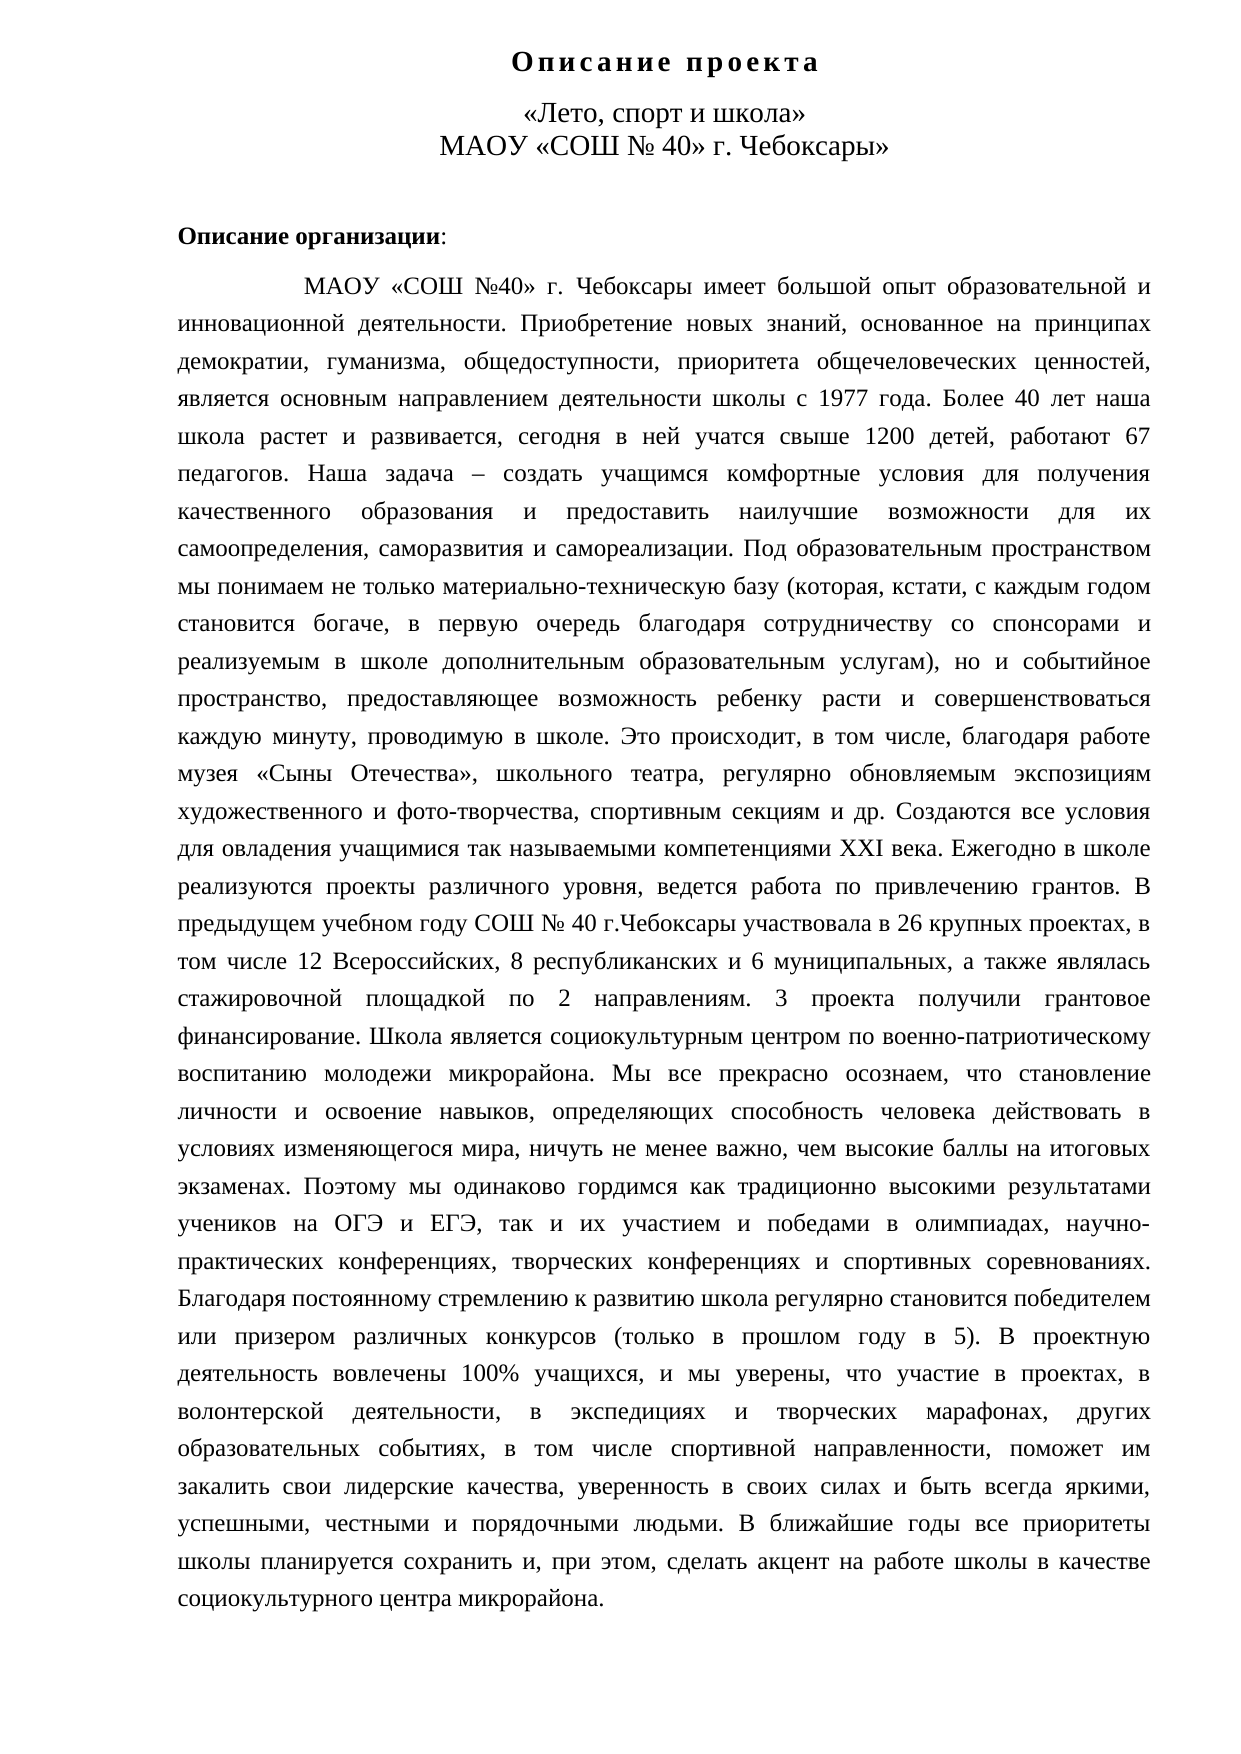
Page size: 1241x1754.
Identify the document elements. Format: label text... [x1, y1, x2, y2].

text МАОУ «СОШ № 40» г. Чебоксары» [177, 128, 1152, 162]
text Описание организации: [177, 212, 1152, 249]
text Описание проекта [177, 44, 1152, 78]
text МАОУ «СОШ №40» г. Чебоксары имеет большой опыт образовательной и инновационной деятельности. Приобретение новых знаний, основанное на принципах демократии, гуманизма, общедоступности, приоритета общечеловеческих ценностей, является основным направлением деятельности школы с 1977 года. Более 40 лет наша школа растет и развивается, сегодня в ней учатся свыше 1200 детей, работают 67 педагогов. Наша задача – создать учащимся комфортные условия для получения качественного образования и предоставить наилучшие возможности для их самоопределения, саморазвития и самореализации. Под образовательным пространством мы понимаем не только материально-техническую базу (которая, кстати, с каждым годом становится богаче, в первую очередь благодаря сотрудничеству со спонсорами и реализуемым в школе дополнительным образовательным услугам), но и событийное пространство, предоставляющее возможность ребенку расти и совершенствоваться каждую минуту, проводимую в школе. Это происходит, в том числе, благодаря работе музея «Сыны Отечества», школьного театра, регулярно обновляемым экспозициям художественного и фото-творчества, спортивным секциям и др. Создаются все условия для овладения учащимися так называемыми компетенциями XXI века. Ежегодно в школе реализуются проекты различного уровня, ведется работа по привлечению грантов. В предыдущем учебном году СОШ № 40 г.Чебоксары участвовала в 26 крупных проектах, в том числе 12 Всероссийских, 8 республиканских и 6 муниципальных, а также являлась стажировочной площадкой по 2 направлениям. 3 проекта получили грантовое финансирование. Школа является социокультурным центром по военно-патриотическому воспитанию молодежи микрорайона. Мы все прекрасно осознаем, что становление личности и освоение навыков, определяющих способность человека действовать в условиях изменяющегося мира, ничуть не менее важно, чем высокие баллы на итоговых экзаменах. Поэтому мы одинаково гордимся как традиционно высокими результатами учеников на ОГЭ и ЕГЭ, так и их участием и победами в олимпиадах, научно-практических конференциях, творческих конференциях и спортивных соревнованиях. Благодаря постоянному стремлению к развитию школа регулярно становится победителем или призером различных конкурсов (только в прошлом году в 5). В проектную деятельность вовлечены 100% учащихся, и мы уверены, что участие в проектах, в волонтерской деятельности, в экспедициях и творческих марафонах, других образовательных событиях, в том числе спортивной направленности, поможет им закалить свои лидерские качества, уверенность в своих силах и быть всегда яркими, успешными, честными и порядочными людьми. В ближайшие годы все приоритеты школы планируется сохранить и, при этом, сделать акцент на работе школы в качестве социокультурного центра микрорайона. [177, 262, 1152, 1612]
text «Лето, спорт и школа» [177, 95, 1152, 128]
